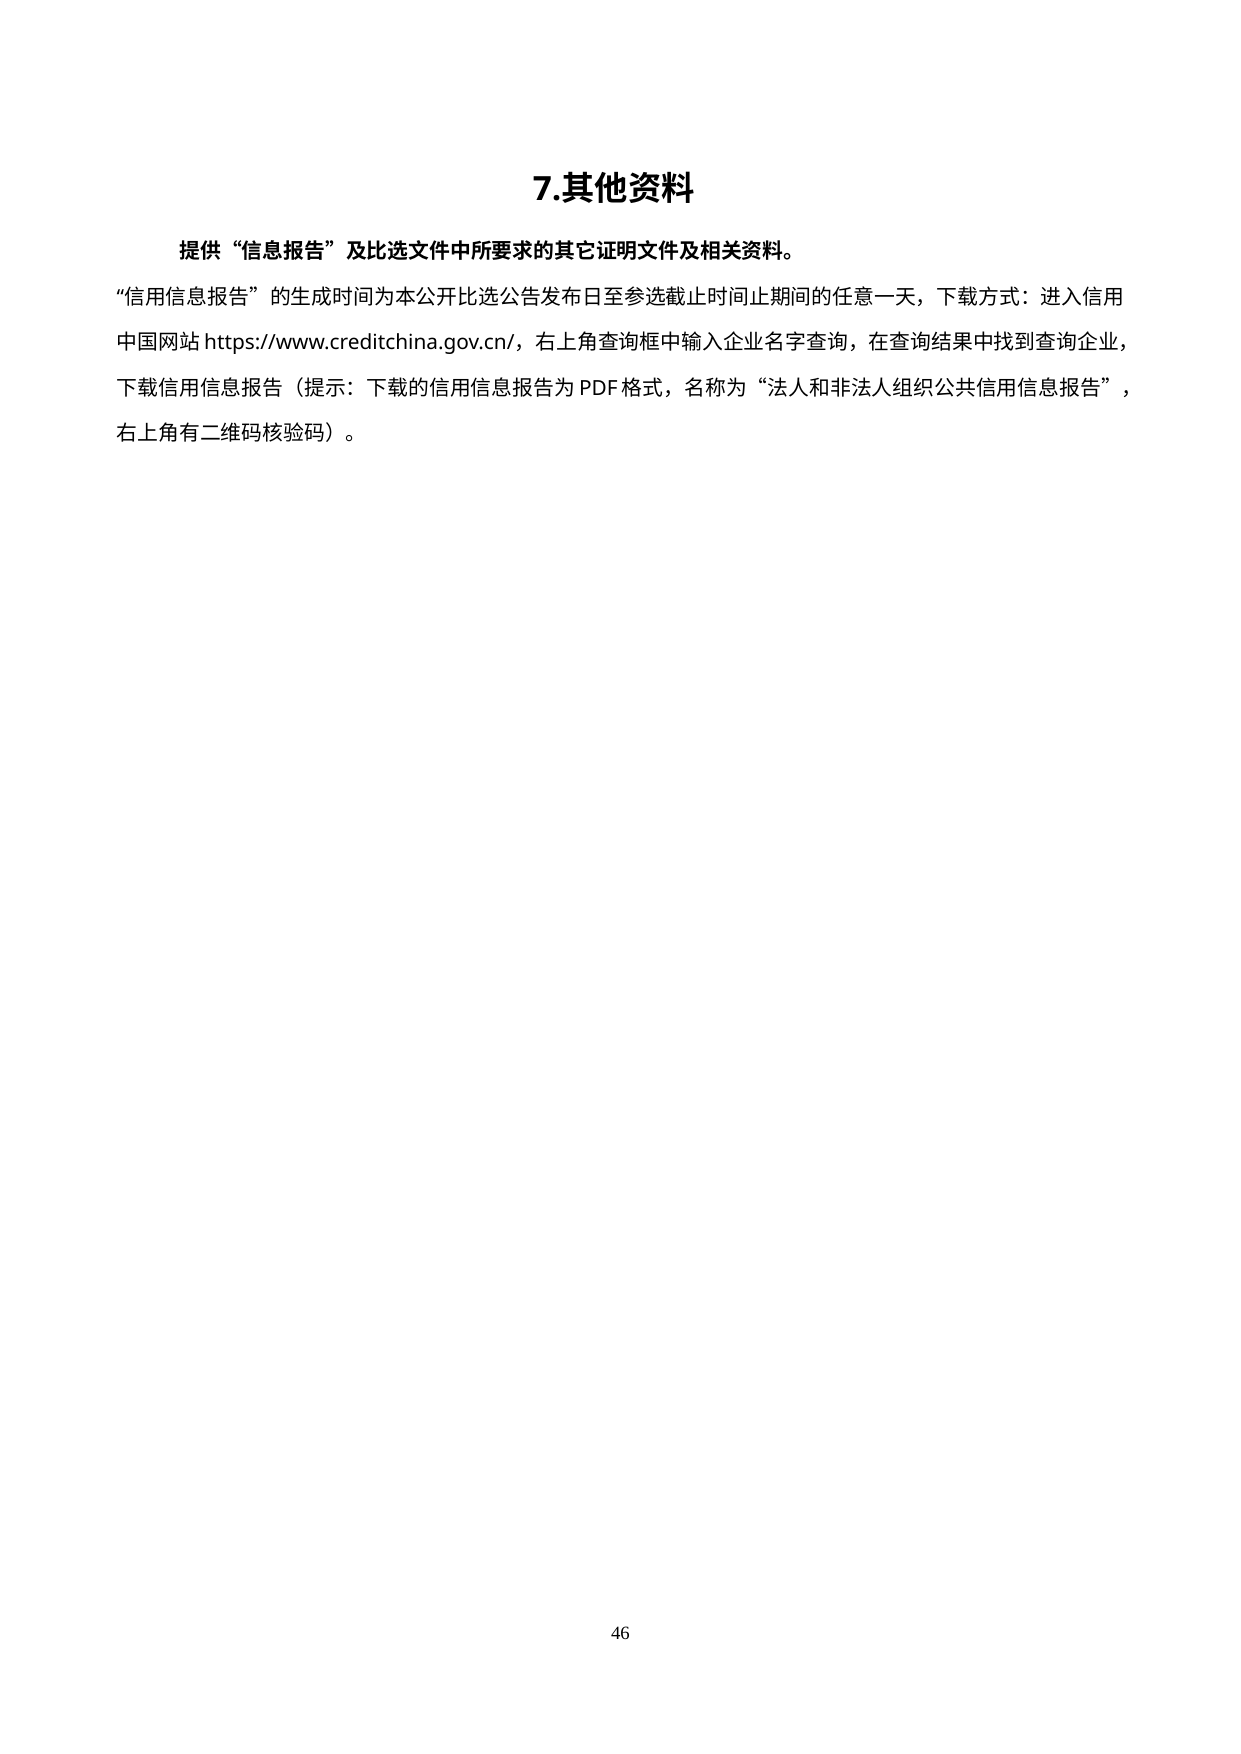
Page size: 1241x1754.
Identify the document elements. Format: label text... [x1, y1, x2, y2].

text “信用信息报告”的生成时间为本公开比选公告发布日至参选截止时间止期间的任意一天，下载方式：进入信用中国网站https://www.creditchina.gov.cn/，右上角查询框中输入企业名字查询，在查询结果中找到查询企业，下载信用信息报告（提示：下载的信用信息报告为PDF格式，名称为“法人和非法人组织公共信用信息报告”，右上角有二维码核验码）。 [116, 280, 1124, 446]
text 7.其他资料 [116, 162, 1124, 210]
text 提供“信息报告”及比选文件中所要求的其它证明文件及相关资料。 [116, 234, 1124, 265]
